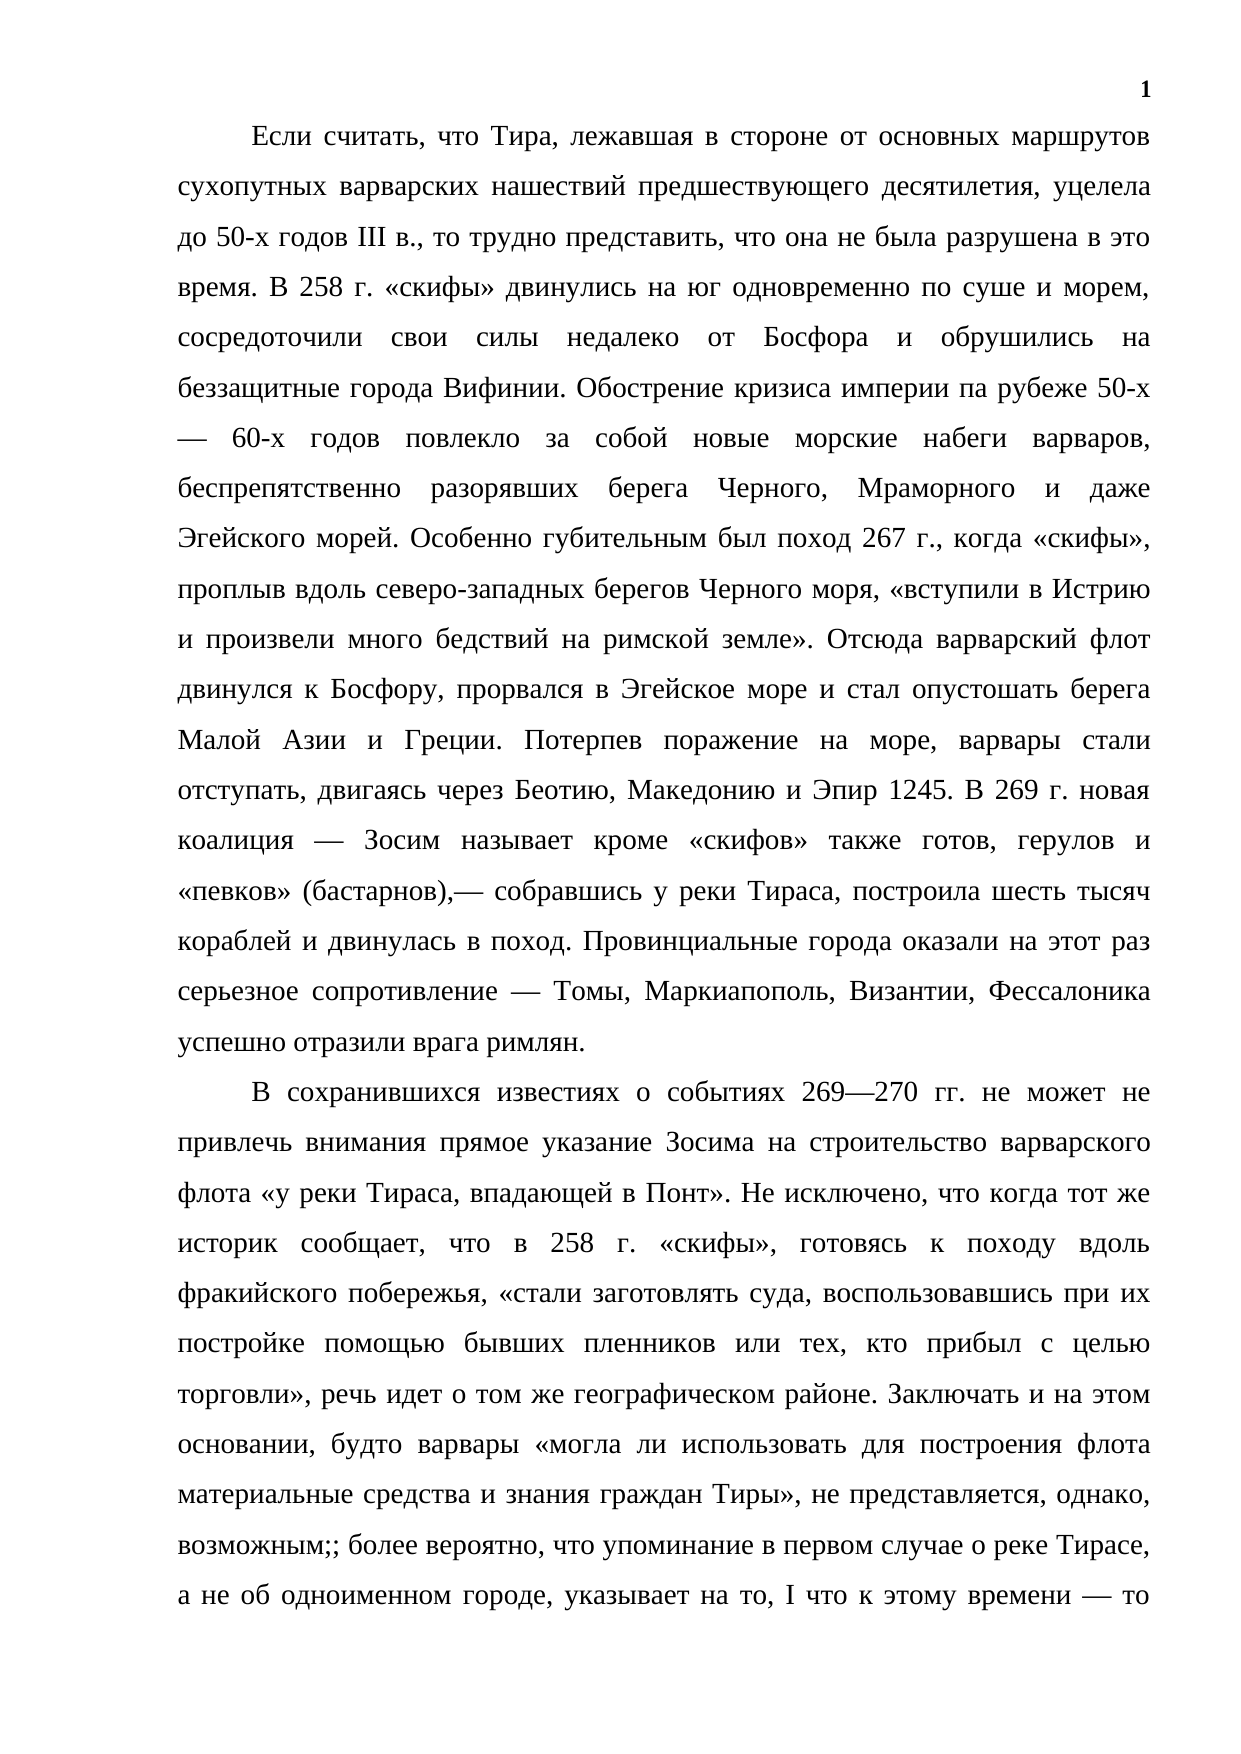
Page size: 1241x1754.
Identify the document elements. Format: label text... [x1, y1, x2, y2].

text Если считать, что Тира, лежавшая в стороне от основных маршрутов сухопутных варварских нашествий предшествующего десятилетия, уцелела до 50-х годов III в., то трудно представить, что она не была разрушена в это время. В . «скифы» двинулись на юг одновременно по суше и морем, сосредоточили свои силы недалеко от Босфора и обрушились на беззащитные города Вифинии. Обострение кризиса империи па рубеже 50-х — 60-х годов повлекло за собой новые морские набеги варваров, беспрепятственно разорявших берега Черного, Мраморного и даже Эгейского морей. Особенно губительным был поход ., когда «скифы», проплыв вдоль северо-западных берегов Черного моря, «вступили в Истрию и произвели много бедствий на римской земле». Отсюда варварский флот двинулся к Босфору, прорвался в Эгейское море и стал опустошать берега Малой Азии и Греции. Потерпев поражение на море, варвары стали отступать, двигаясь через Беотию, Македонию и Эпир 1245. В . новая коалиция — Зосим называет кроме «скифов» также готов, герулов и «певков» (бастарнов),— собравшись у реки Тираса, построила шесть тысяч кораблей и двинулась в поход. Провинциальные города оказали на этот раз серьезное сопротивление — Томы, Маркиапополь, Византии, Фессалоника успешно отразили врага римлян. [177, 118, 1152, 1057]
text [177, 1074, 1152, 1611]
